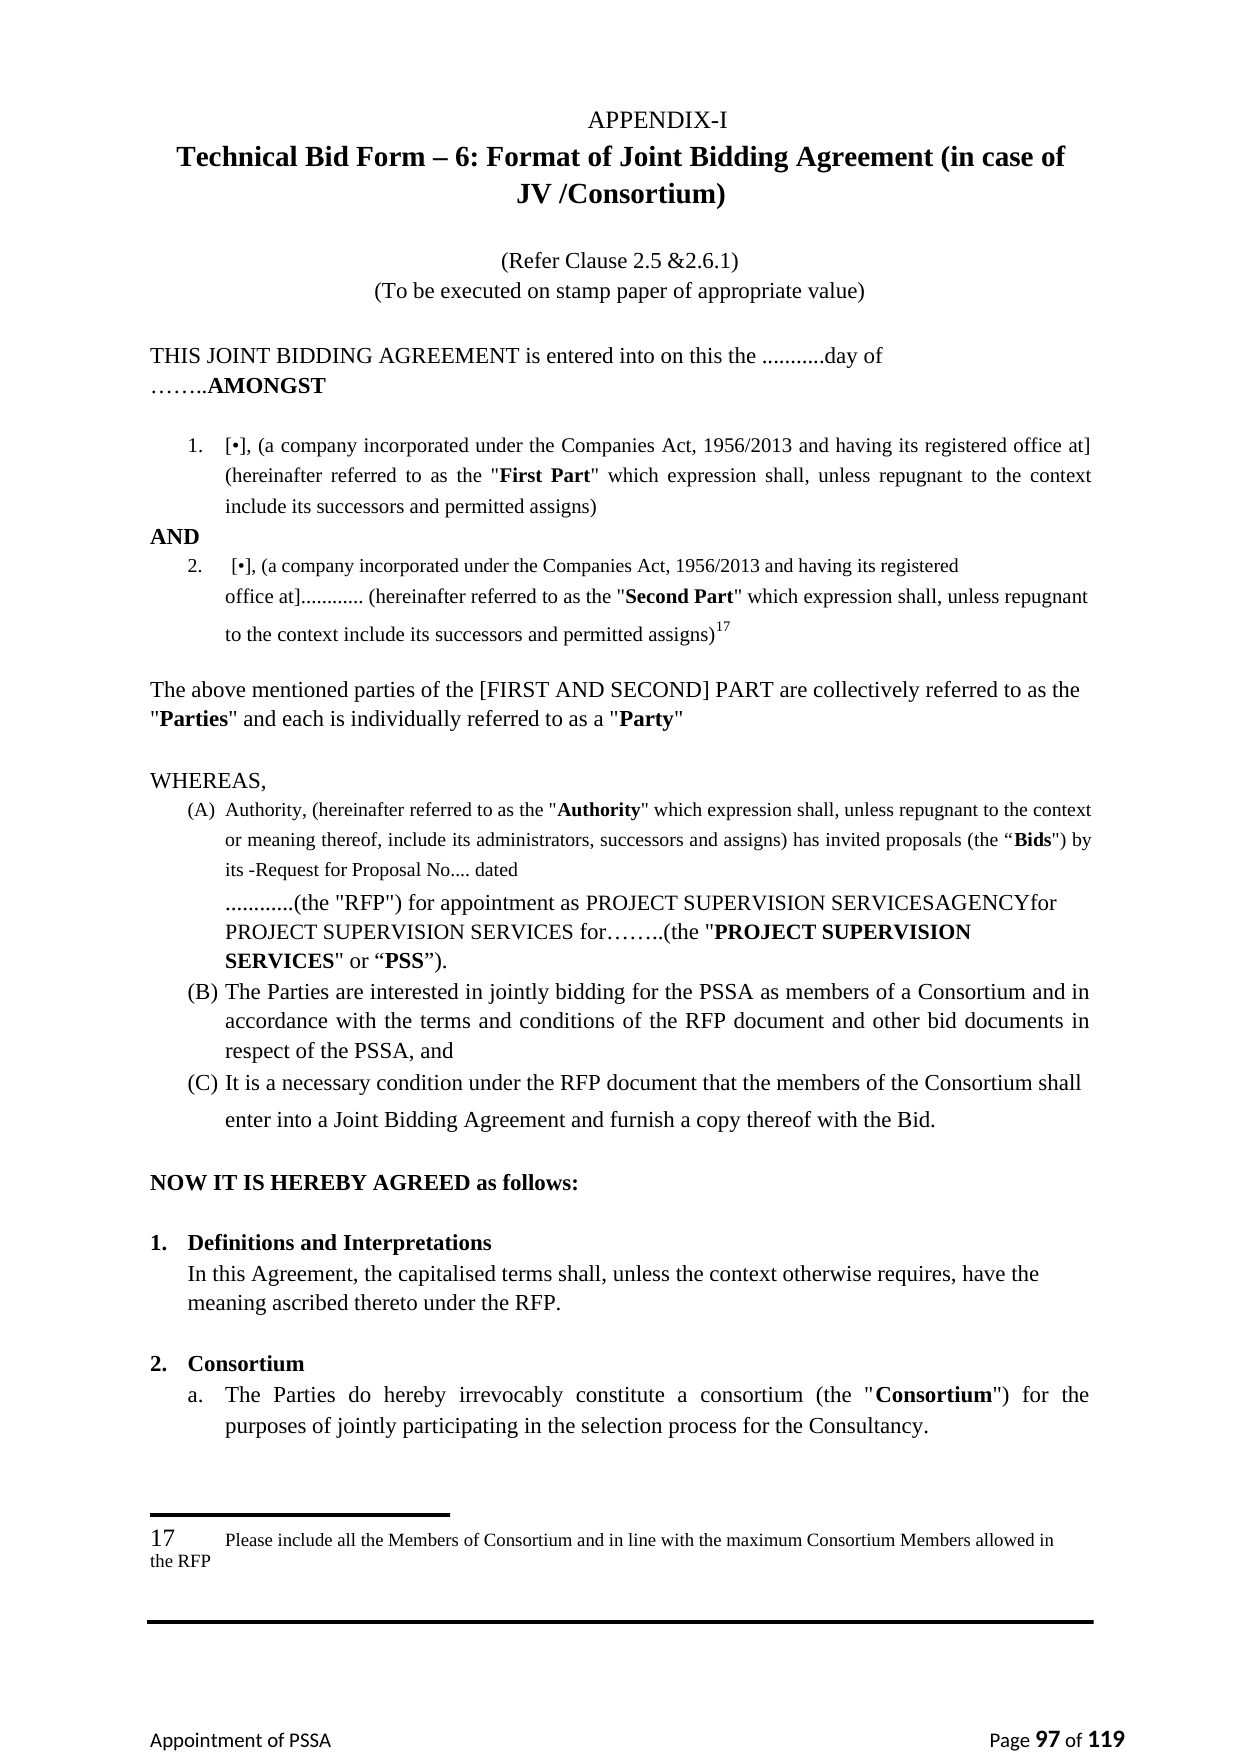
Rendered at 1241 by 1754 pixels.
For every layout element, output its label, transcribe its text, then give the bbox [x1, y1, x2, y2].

list The Parties do hereby irrevocably constitute a consortium (the "Consortium") for the purposes of jointly participating in the selection process for the Consultancy. [187, 1381, 1089, 1439]
picture [147, 1620, 1094, 1624]
text WHEREAS, [150, 767, 1092, 793]
picture [150, 1513, 451, 1517]
text (To be executed on stamp paper of appropriate value) [150, 278, 1089, 304]
text office at]............ (hereinafter referred to as the "Second Part" which expression shall, unless repugnant to the context include its successors and permitted assigns)17 [225, 584, 1092, 647]
text The above mentioned parties of the [FIRST AND SECOND] PART are collectively referred to as the "Parties" and each is individually referred to as a "Party" [150, 677, 1081, 732]
list Consortium [150, 1350, 1092, 1377]
text ............(the "RFP") for appointment as PROJECT SUPERVISION SERVICESAGENCYfor PROJECT SUPERVISION SERVICES for……..(the "PROJECT SUPERVISION SERVICES" or “PSS”). [225, 889, 1092, 973]
text THIS JOINT BIDDING AGREEMENT is entered into on this the ...........day of ……..AMONGST [150, 342, 946, 398]
text NOW IT IS HEREBY AGREED as follows: [150, 1169, 1092, 1195]
text (Refer Clause 2.5 &2.6.1) [150, 247, 1089, 274]
list Definitions and Interpretations [150, 1229, 1092, 1256]
list [•], (a company incorporated under the Companies Act, 1956/2013 and having its registered office at] (hereinafter referred to as the "First Part" which expression shall, unless repugnant to the context include its successors and permitted assigns) [187, 433, 1092, 518]
list It is a necessary condition under the RFP document that the members of the Consortium shall enter into a Joint Bidding Agreement and furnish a copy thereof with the Bid. [187, 1069, 1092, 1133]
text In this Agreement, the capitalised terms shall, unless the context otherwise requires, have the meaning ascribed thereto under the RFP. [187, 1260, 1092, 1315]
text AND [150, 524, 1092, 549]
list Please include all the Members of Consortium and in line with the maximum Consortium Members allowed in the RFP [150, 1526, 1069, 1572]
text Technical Bid Form – 6: Format of Joint Bidding Agreement (in case of JV /Consortium) [150, 139, 1092, 210]
list Authority, (hereinafter referred to as the "Authority" which expression shall, unless repugnant to the context or meaning thereof, include its administrators, successors and assigns) has invited proposals (the “Bids") by its -Request for Proposal No.... dated [187, 798, 1092, 881]
list [•], (a company incorporated under the Companies Act, 1956/2013 and having its registered [187, 554, 1092, 577]
list The Parties are interested in jointly bidding for the PSSA as members of a Consortium and in accordance with the terms and conditions of the RFP document and other bid documents in respect of the PSSA, and [187, 978, 1092, 1064]
text APPENDIX-I [225, 105, 1089, 134]
